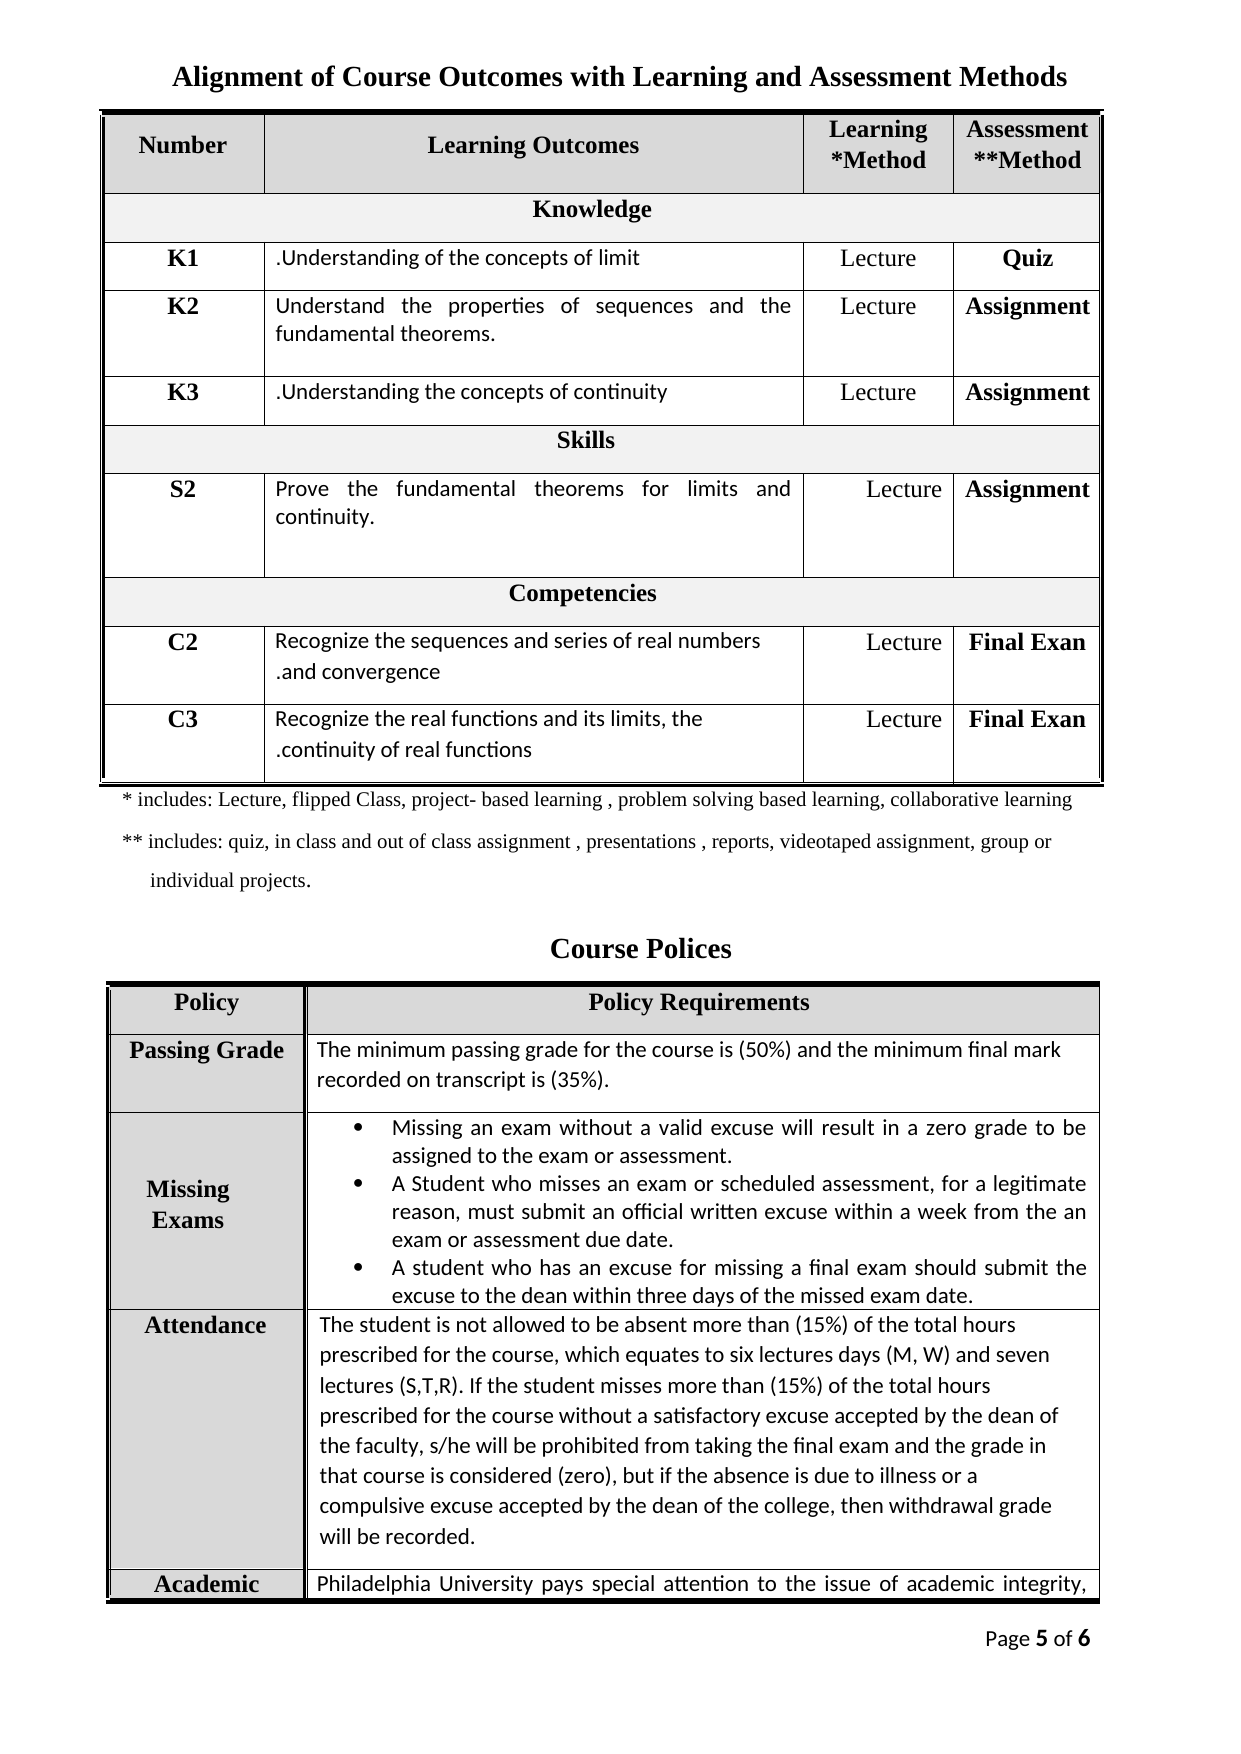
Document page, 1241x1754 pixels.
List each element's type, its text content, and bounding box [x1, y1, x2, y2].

table_header Policy Requirements [308, 987, 1099, 1034]
table_cell Assignment [954, 377, 1099, 424]
table_cell K2 [105, 291, 264, 376]
table_cell Final Exan [954, 627, 1099, 703]
table_header Number [102, 115, 264, 193]
table_cell Understanding of the concepts of limit. [265, 243, 803, 290]
text Alignment of Course Outcomes with Learning and Assessment Methods [150, 59, 1090, 93]
table_header Assessment Method** [954, 111, 1101, 193]
table_cell Academic Honesty [109, 1570, 303, 1598]
table_cell Lecture [804, 474, 953, 577]
table_cell Understanding the concepts of continuity. [265, 377, 803, 424]
table_cell C3 [102, 705, 264, 782]
table_cell Attendance [111, 1310, 303, 1568]
table_cell Lecture [804, 377, 953, 424]
table_cell S2 [105, 474, 264, 577]
table_cell Recognize the sequences and series of real numbers and convergence. [265, 627, 803, 703]
table_cell Missing Exams [111, 1113, 303, 1309]
table_cell K3 [105, 377, 264, 424]
table_cell Lecture [804, 705, 953, 782]
table_cell The minimum passing grade for the course is (50%) and the minimum final mark recorded on transcript is (35%). [308, 1035, 1099, 1112]
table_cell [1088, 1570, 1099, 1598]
table_cell Passing Grade [111, 1035, 303, 1112]
table_cell Competencies [105, 578, 1099, 626]
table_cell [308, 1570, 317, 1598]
table_cell Lecture [804, 291, 953, 376]
table_cell Final Exan [954, 704, 1101, 782]
table_cell Missing an exam without a valid excuse will result in a zero grade to be assigned to the exam or assessment. A Student who misses an exam or scheduled assessment, for a legitimate reason, must submit an official written excuse within a week from the an exam or assessment due date. A student who has an excuse for missing a final exam should submit the excuse to the dean within three days of the missed exam date. [674, 1113, 1099, 1309]
text Course Polices [150, 931, 1125, 964]
table_cell Assignment [954, 474, 1099, 577]
text * includes: Lecture, flipped Class, project- based learning , problem solving based learning, collaborative learning [122, 787, 1090, 811]
table_cell Skills [105, 426, 1099, 473]
table_cell C2 [105, 627, 264, 703]
table_cell Knowledge [105, 194, 1099, 242]
table_header Learning Outcomes [265, 115, 803, 193]
table_cell Prove the fundamental theorems for limits and continuity. [265, 474, 803, 577]
table_cell Recognize the real functions and its limits, the continuity of real functions. [265, 705, 803, 782]
table_cell K1 [105, 243, 264, 290]
table_cell Quiz [954, 243, 1099, 290]
text ** includes: quiz, in class and out of class assignment , presentations , reports, videotaped assignment, group or individual projects. [122, 829, 1090, 893]
table_header Policy [109, 986, 303, 1034]
table_cell Understand the properties of sequences and the fundamental theorems. [265, 291, 803, 376]
table_header Learning Method* [804, 115, 953, 193]
table_cell Lecture [804, 243, 953, 290]
table_cell Assignment [954, 291, 1099, 376]
table_cell Lecture [804, 627, 953, 703]
table_cell The student is not allowed to be absent more than (15%) of the total hours prescribed for the course, which equates to six lectures days (M, W) and seven lectures (S,T,R). If the student misses more than (15%) of the total hours prescribed for the course without a satisfactory excuse accepted by the dean of the faculty, s/he will be prohibited from taking the final exam and the grade in that course is considered (zero), but if the absence is due to illness or a compulsive excuse accepted by the dean of the college, then withdrawal grade will be recorded. [308, 1310, 1099, 1568]
